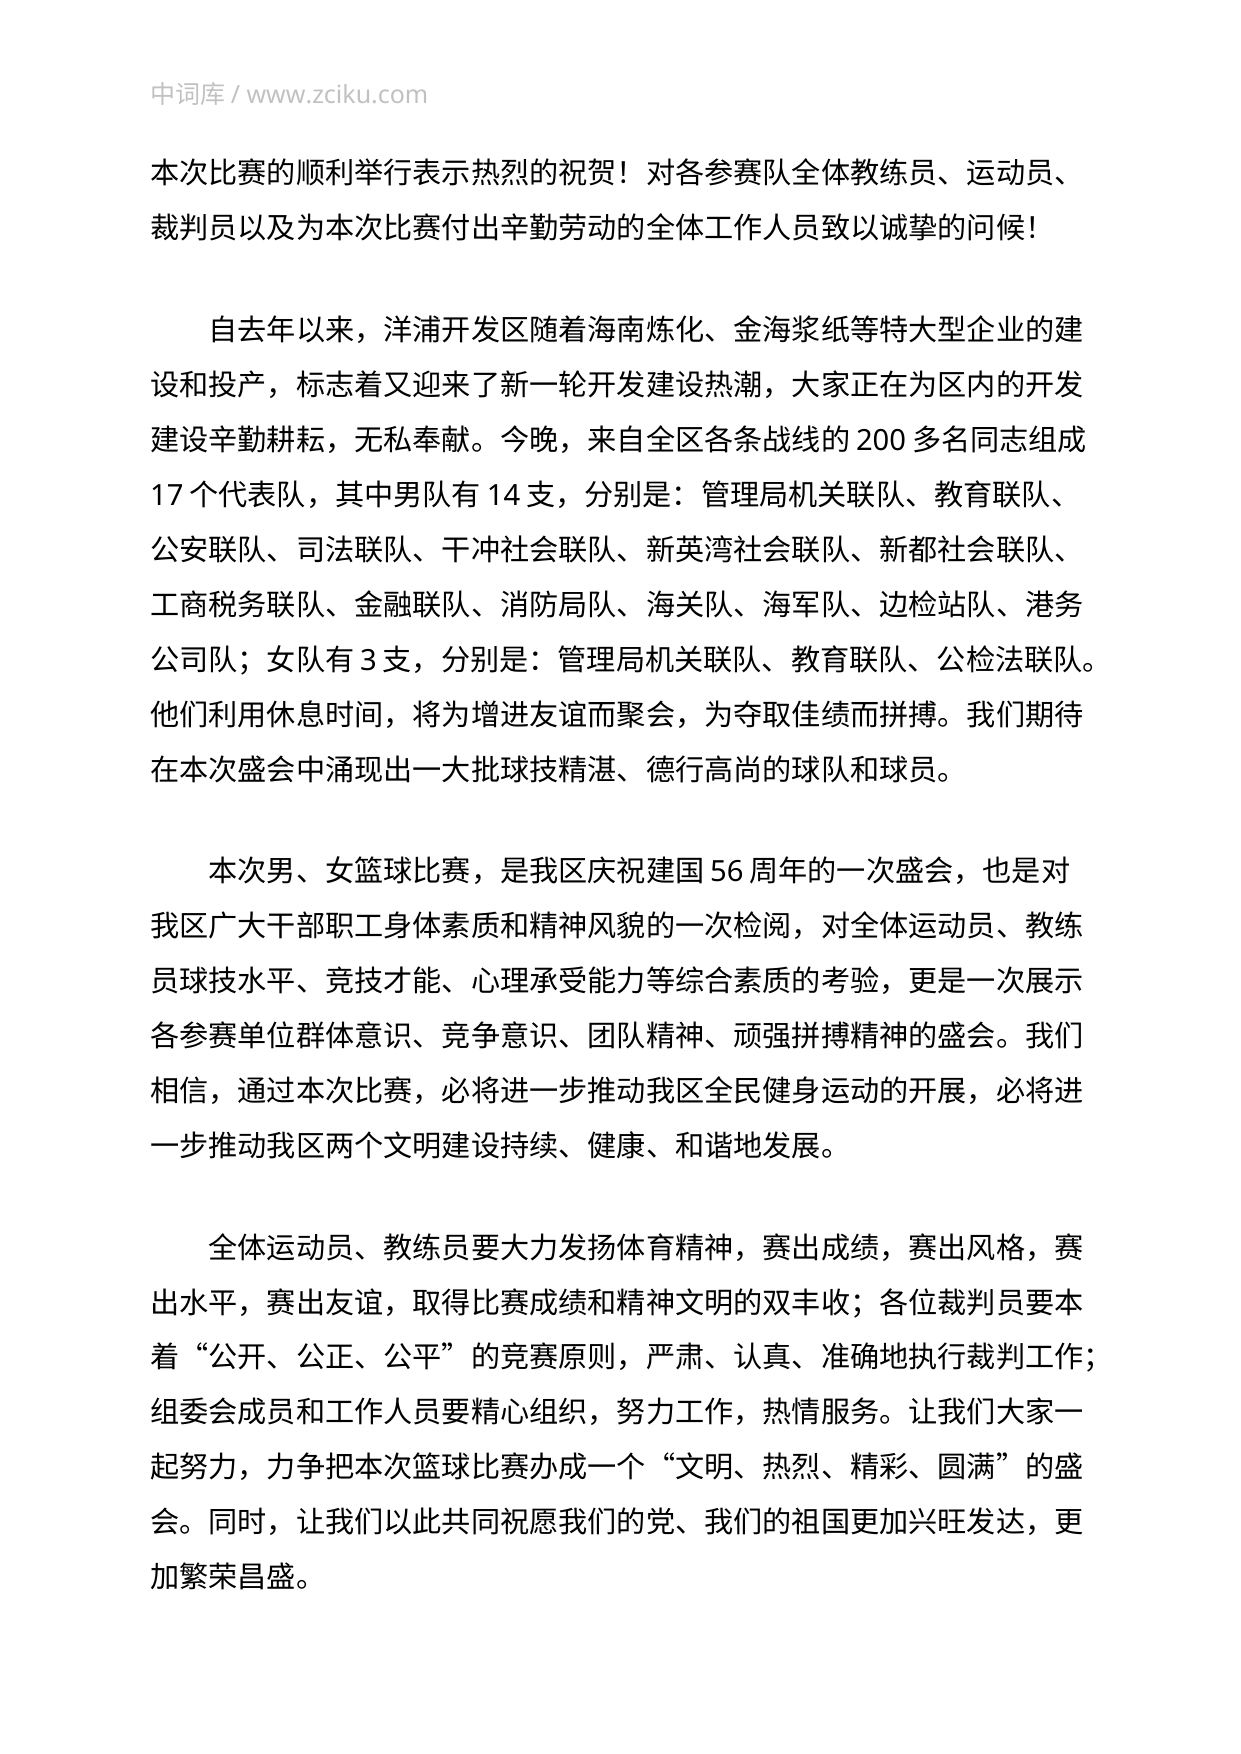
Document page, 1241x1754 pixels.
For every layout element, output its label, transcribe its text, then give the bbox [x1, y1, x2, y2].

text 自去年以来，洋浦开发区随着海南炼化、金海浆纸等特大型企业的建设和投产，标志着又迎来了新一轮开发建设热潮，大家正在为区内的开发建设辛勤耕耘，无私奉献。今晚，来自全区各条战线的200多名同志组成17个代表队，其中男队有14支，分别是：管理局机关联队、教育联队、公安联队、司法联队、干冲社会联队、新英湾社会联队、新都社会联队、工商税务联队、金融联队、消防局队、海关队、海军队、边检站队、港务公司队；女队有3支，分别是：管理局机关联队、教育联队、公检法联队。他们利用休息时间，将为增进友谊而聚会，为夺取佳绩而拼搏。我们期待在本次盛会中涌现出一大批球技精湛、德行高尚的球队和球员。 [150, 307, 1090, 788]
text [150, 150, 1090, 247]
text 本次男、女篮球比赛，是我区庆祝建国56周年的一次盛会，也是对我区广大干部职工身体素质和精神风貌的一次检阅，对全体运动员、教练员球技水平、竞技才能、心理承受能力等综合素质的考验，更是一次展示各参赛单位群体意识、竞争意识、团队精神、顽强拼搏精神的盛会。我们相信，通过本次比赛，必将进一步推动我区全民健身运动的开展，必将进一步推动我区两个文明建设持续、健康、和谐地发展。 [150, 848, 1090, 1165]
text 全体运动员、教练员要大力发扬体育精神，赛出成绩，赛出风格，赛出水平，赛出友谊，取得比赛成绩和精神文明的双丰收；各位裁判员要本着“公开、公正、公平”的竞赛原则，严肃、认真、准确地执行裁判工作；组委会成员和工作人员要精心组织，努力工作，热情服务。让我们大家一起努力，力争把本次篮球比赛办成一个“文明、热烈、精彩、圆满”的盛会。同时，让我们以此共同祝愿我们的党、我们的祖国更加兴旺发达，更加繁荣昌盛。 [150, 1224, 1090, 1596]
